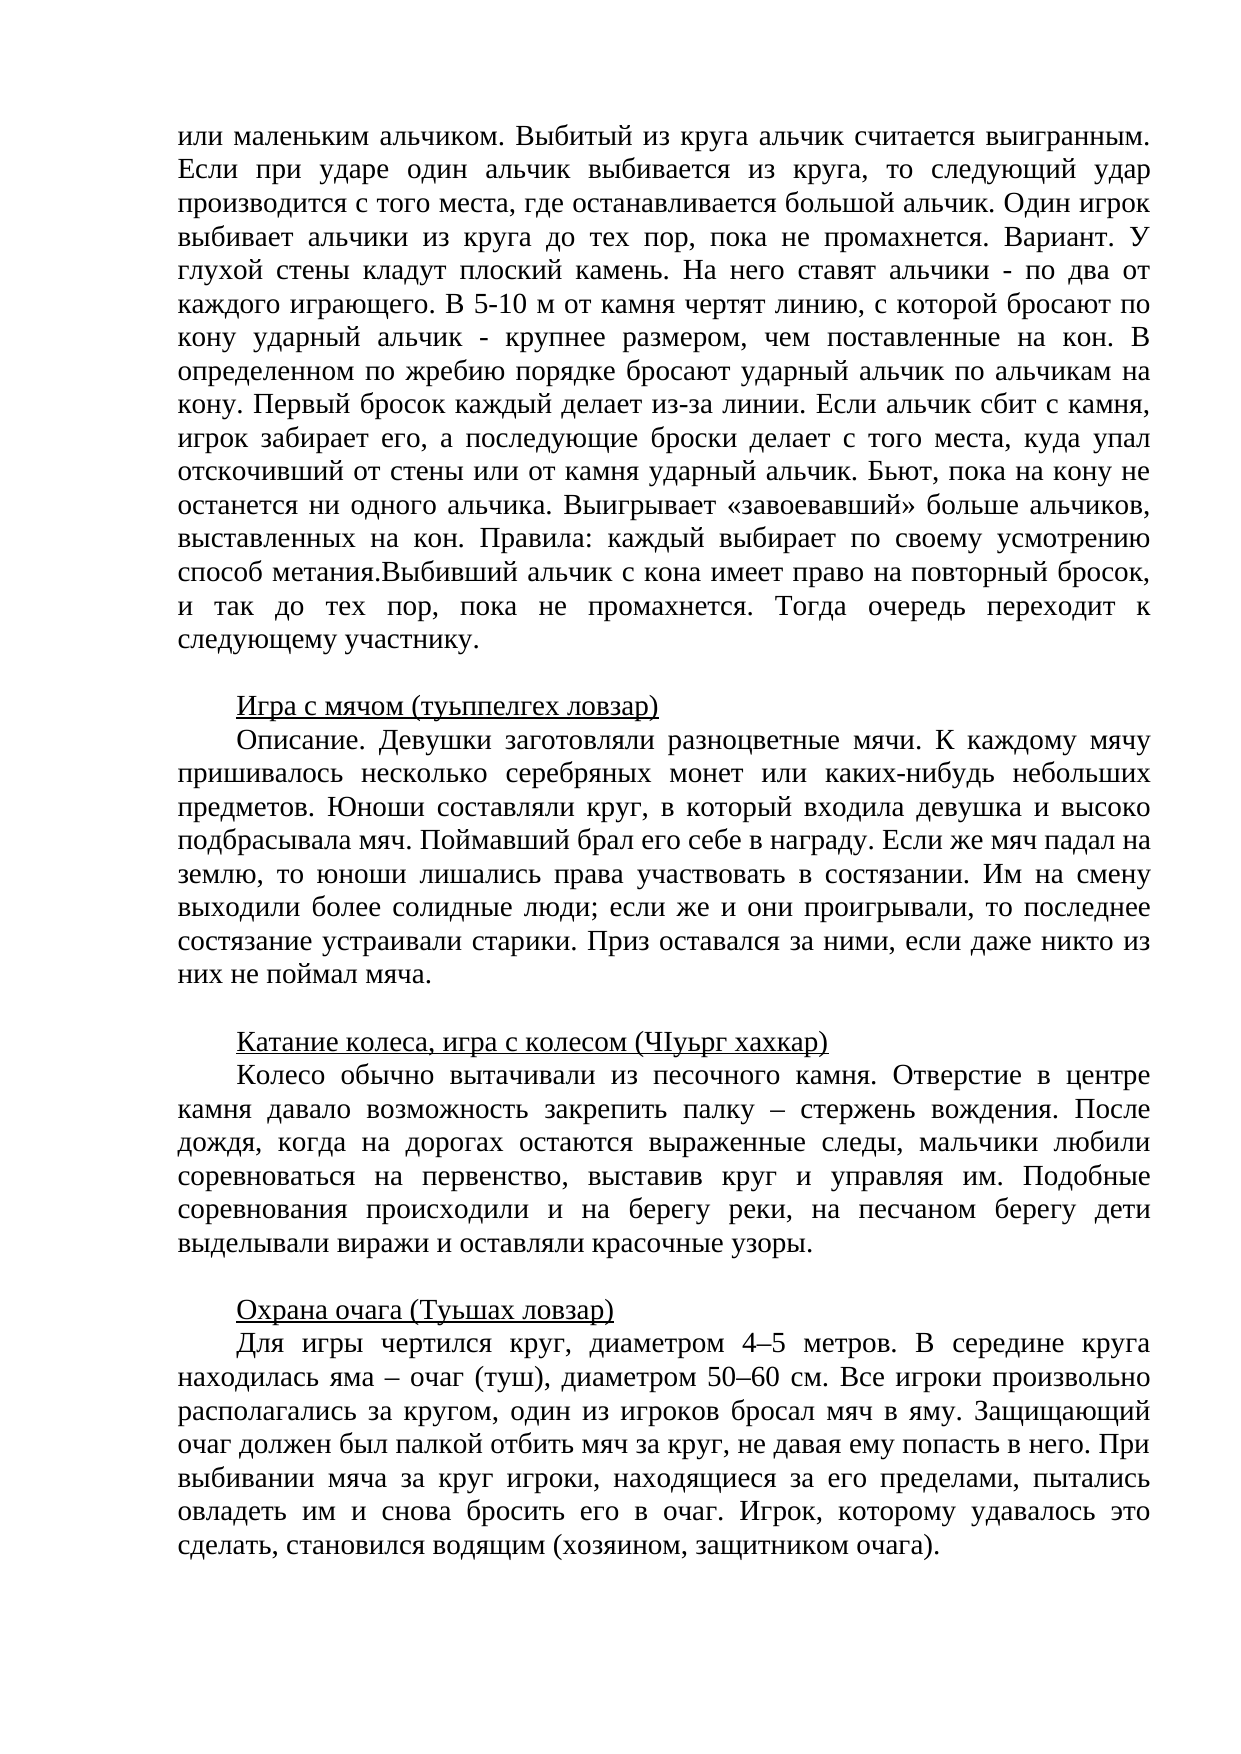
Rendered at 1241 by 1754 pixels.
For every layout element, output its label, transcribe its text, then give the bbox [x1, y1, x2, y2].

text Катание колеса, игра с колесом (ЧIуьрг хахкар) [177, 1024, 1152, 1057]
text Охрана очага (Туьшах ловзар) [177, 1292, 1152, 1326]
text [177, 118, 1152, 655]
text Игра с мячом (туьппелгех ловзар) [177, 688, 1152, 722]
text Описание. Девушки заготовляли разноцветные мячи. К каждому мячу пришивалось несколько серебряных монет или каких-нибудь небольших предметов. Юноши составляли круг, в который входила девушка и высоко подбрасывала мяч. Поймавший брал его себе в награду. Если же мяч падал на землю, то юноши лишались права участвовать в состязании. Им на смену выходили более солидные люди; если же и они проигрывали, то последнее состязание устраивали старики. Приз оставался за ними, если даже никто из них не поймал мяча. [177, 722, 1152, 990]
text Колесо обычно вытачивали из песочного камня. Отверстие в центре камня давало возможность закрепить палку – стержень вождения. После дождя, когда на дорогах остаются выраженные следы, мальчики любили соревноваться на первенство, выставив круг и управляя им. Подобные соревнования происходили и на берегу реки, на песчаном берегу дети выделывали виражи и оставляли красочные узоры. [177, 1057, 1152, 1258]
text Для игры чертился круг, диаметром 4–5 метров. В середине круга находилась яма – очаг (туш), диаметром 50–60 см. Все игроки произвольно располагались за кругом, один из игроков бросал мяч в яму. Защищающий очаг должен был палкой отбить мяч за круг, не давая ему попасть в него. При выбивании мяча за круг игроки, находящиеся за его пределами, пытались овладеть им и снова бросить его в очаг. Игрок, которому удавалось это сделать, становился водящим (хозяином, защитником очага). [177, 1326, 1152, 1560]
